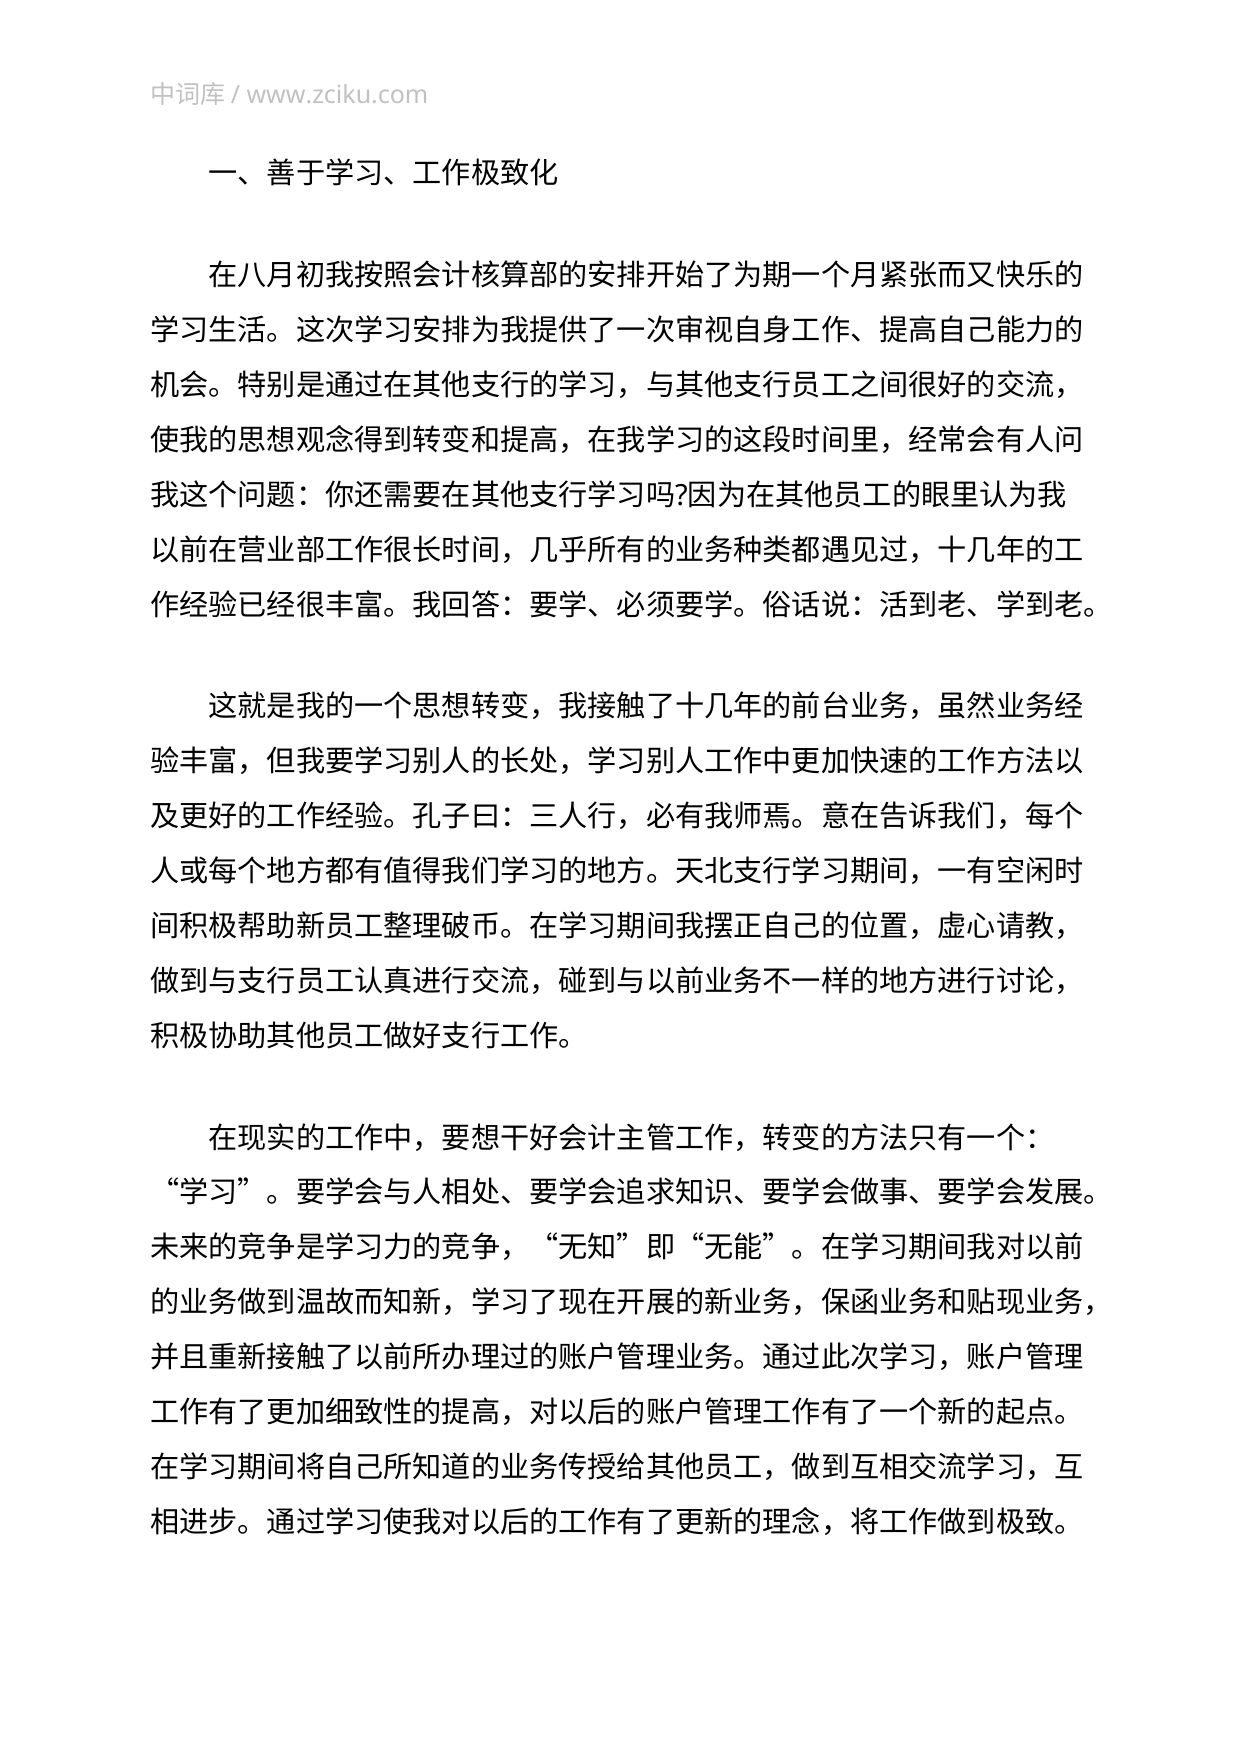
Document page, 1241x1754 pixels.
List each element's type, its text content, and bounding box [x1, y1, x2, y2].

text 一、善于学习、工作极致化 [150, 150, 1090, 192]
text 在八月初我按照会计核算部的安排开始了为期一个月紧张而又快乐的学习生活。这次学习安排为我提供了一次审视自身工作、提高自己能力的机会。特别是通过在其他支行的学习，与其他支行员工之间很好的交流，使我的思想观念得到转变和提高，在我学习的这段时间里，经常会有人问我这个问题：你还需要在其他支行学习吗?因为在其他员工的眼里认为我以前在营业部工作很长时间，几乎所有的业务种类都遇见过，十几年的工作经验已经很丰富。我回答：要学、必须要学。俗话说：活到老、学到老。 [150, 252, 1090, 623]
text 这就是我的一个思想转变，我接触了十几年的前台业务，虽然业务经验丰富，但我要学习别人的长处，学习别人工作中更加快速的工作方法以及更好的工作经验。孔子曰：三人行，必有我师焉。意在告诉我们，每个人或每个地方都有值得我们学习的地方。天北支行学习期间，一有空闲时间积极帮助新员工整理破币。在学习期间我摆正自己的位置，虚心请教，做到与支行员工认真进行交流，碰到与以前业务不一样的地方进行讨论，积极协助其他员工做好支行工作。 [150, 683, 1090, 1055]
text 在现实的工作中，要想干好会计主管工作，转变的方法只有一个：“学习”。要学会与人相处、要学会追求知识、要学会做事、要学会发展。未来的竞争是学习力的竞争，“无知”即“无能”。在学习期间我对以前的业务做到温故而知新，学习了现在开展的新业务，保函业务和贴现业务，并且重新接触了以前所办理过的账户管理业务。通过此次学习，账户管理工作有了更加细致性的提高，对以后的账户管理工作有了一个新的起点。在学习期间将自己所知道的业务传授给其他员工，做到互相交流学习，互相进步。通过学习使我对以后的工作有了更新的理念，将工作做到极致。 [150, 1114, 1090, 1541]
